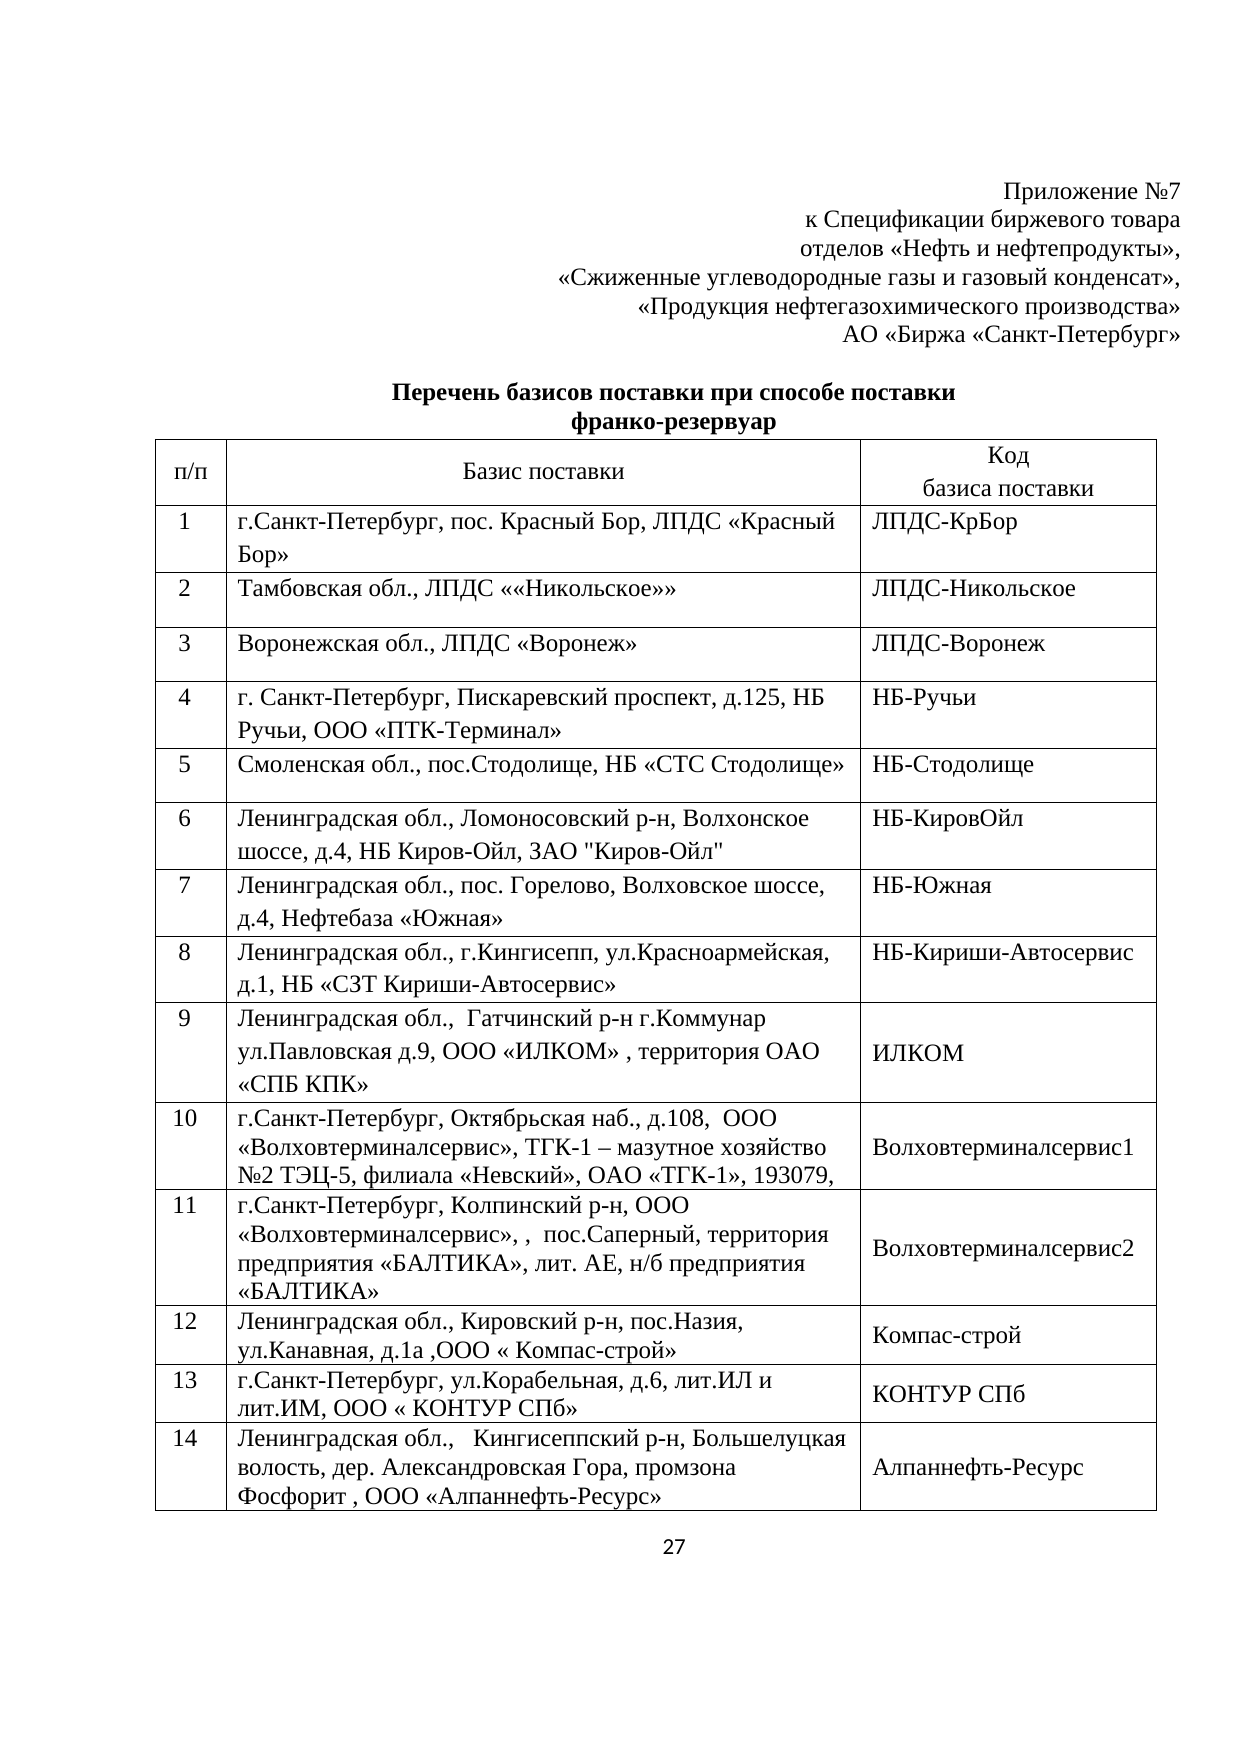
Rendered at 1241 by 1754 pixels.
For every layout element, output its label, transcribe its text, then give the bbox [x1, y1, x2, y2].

table_cell [156, 937, 226, 1002]
table_cell Алпаннефть-Ресурс [861, 1423, 1156, 1509]
text отделов «Нефть и нефтепродукты», [167, 233, 1181, 262]
table_header Код базиса поставки [861, 440, 1156, 505]
table_cell г.Санкт-Петербург, ул.Корабельная, д.6, лит.ИЛ и лит.ИМ, ООО « КОНТУР СПб» [227, 1365, 860, 1422]
table_cell Смоленская обл., пос.Стодолище, НБ «СТС Стодолище» [227, 749, 860, 802]
table_cell [156, 803, 226, 869]
table_cell ИЛКОМ [861, 1003, 1156, 1102]
table_cell ЛПДС-Воронеж [861, 628, 1156, 681]
text Перечень базисов поставки при способе поставки [167, 377, 1181, 406]
table_cell [156, 749, 226, 802]
table_cell [156, 1190, 226, 1305]
table_header п/п [156, 440, 226, 505]
table_cell г.Санкт-Петербург, Октябрьская наб., д.108, ООО «Волховтерминалсервис», ТГК-1 – мазутное хозяйство №2 ТЭЦ-5, филиала «Невский», ОАО «ТГК-1», 193079, [227, 1103, 860, 1189]
table_cell Ленинградская обл., Гатчинский р-н г.Коммунар ул.Павловская д.9, ООО «ИЛКОМ» , территория ОАО «СПБ КПК» [227, 1003, 860, 1102]
table_cell ЛПДС-Никольское [861, 573, 1156, 627]
table_cell г.Санкт-Петербург, пос. Красный Бор, ЛПДС «Красный Бор» [227, 506, 860, 572]
table_cell [156, 573, 226, 627]
table_cell г.Санкт-Петербург, Колпинский р-н, ООО «Волховтерминалсервис», , пос.Саперный, территория предприятия «БАЛТИКА», лит. АЕ, н/б предприятия «БАЛТИКА» [227, 1190, 860, 1305]
table_cell НБ-КировОйл [861, 803, 1156, 869]
table_cell Воронежская обл., ЛПДС «Воронеж» [227, 628, 860, 681]
text «Продукция нефтегазохимического производства» [167, 291, 1181, 319]
text Приложение №7 [167, 176, 1181, 204]
table_cell Тамбовская обл., ЛПДС ««Никольское»» [227, 573, 860, 627]
table_cell Ленинградская обл., Кировский р-н, пос.Назия, ул.Канавная, д.1а ,ООО « Компас-строй» [227, 1306, 860, 1364]
table_cell Компас-строй [861, 1306, 1156, 1364]
table_cell ЛПДС-КрБор [861, 506, 1156, 572]
table_cell Ленинградская обл., Ломоносовский р-н, Волхонское шоссе, д.4, НБ Киров-Ойл, ЗАО "Киров-Ойл" [227, 803, 860, 869]
table_cell [156, 870, 226, 936]
table_cell Волховтерминалсервис2 [861, 1190, 1156, 1305]
table_cell КОНТУР СПб [861, 1365, 1156, 1422]
table_cell НБ-Стодолище [861, 749, 1156, 802]
table_cell Ленинградская обл., пос. Горелово, Волховское шоссе, д.4, Нефтебаза «Южная» [227, 870, 860, 936]
table_cell [156, 1003, 226, 1102]
table_cell [156, 628, 226, 681]
text франко-резервуар [167, 406, 1181, 434]
table_cell НБ-Ручьи [861, 682, 1156, 748]
table_cell [156, 1365, 226, 1422]
table_cell НБ-Кириши-Автосервис [861, 937, 1156, 1002]
table_cell Ленинградская обл., г.Кингисепп, ул.Красноармейская, д.1, НБ «СЗТ Кириши-Автосервис» [227, 937, 860, 1002]
text АО «Биржа «Санкт-Петербург» [167, 319, 1181, 348]
table_cell [156, 1103, 226, 1189]
table_cell [156, 1423, 226, 1509]
text к Спецификации биржевого товара [167, 204, 1181, 233]
text «Сжиженные углеводородные газы и газовый конденсат», [167, 262, 1181, 291]
table_header Базис поставки [227, 440, 860, 505]
table_cell НБ-Южная [861, 870, 1156, 936]
table_cell Волховтерминалсервис1 [861, 1103, 1156, 1189]
table_cell [156, 1306, 226, 1364]
table_cell [156, 506, 226, 572]
table_cell Ленинградская обл., Кингисеппский р-н, Большелуцкая волость, дер. Александровская Гора, промзона Фосфорит , ООО «Алпаннефть-Ресурс» [227, 1423, 860, 1509]
table_cell г. Санкт-Петербург, Пискаревский проспект, д.125, НБ Ручьи, ООО «ПТК-Терминал» [227, 682, 860, 748]
table_cell [156, 682, 226, 748]
